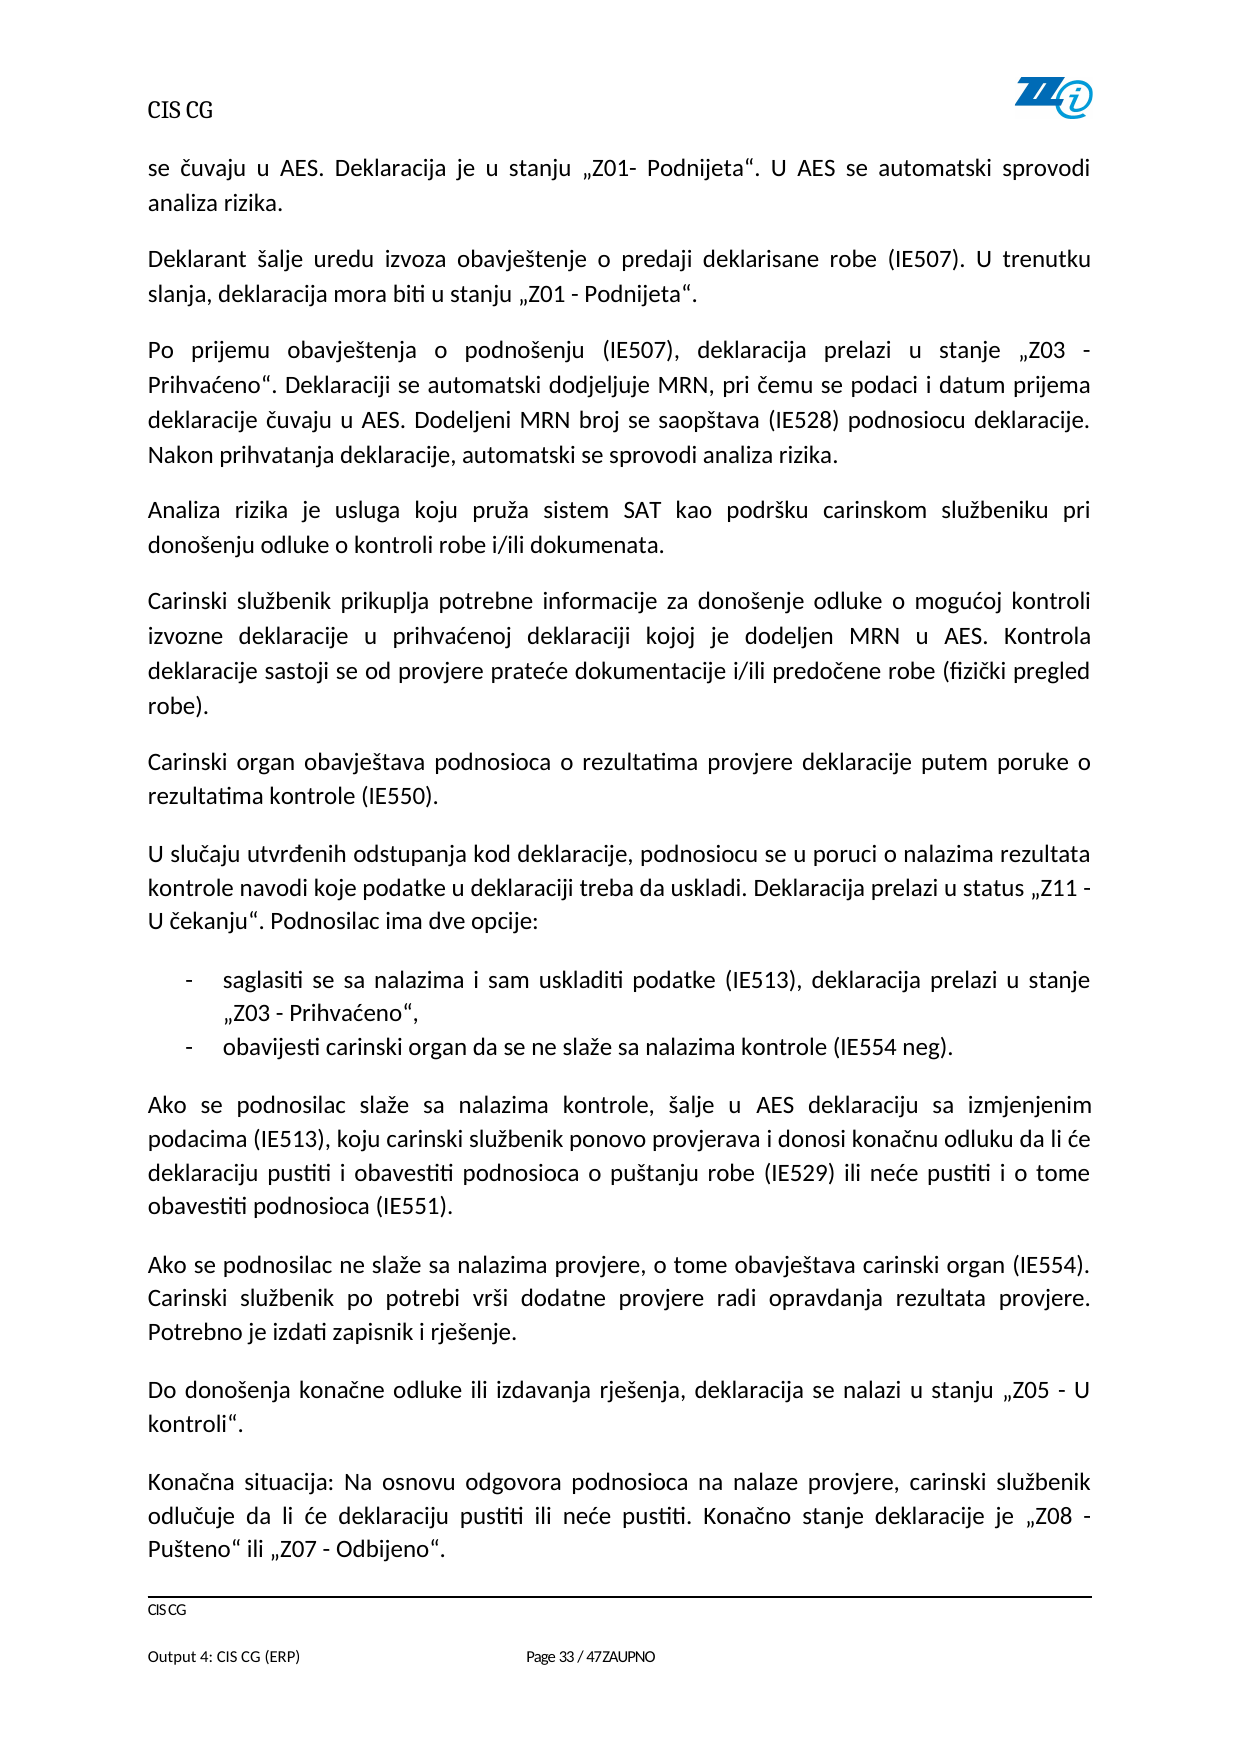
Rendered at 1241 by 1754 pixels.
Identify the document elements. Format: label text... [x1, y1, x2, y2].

text Ako se podnosilac slaže sa nalazima kontrole, šalje u AES deklaraciju sa izmjenjenim podacima (IE513), koju carinski službenik ponovo provjerava i donosi konačnu odluku da li će deklaraciju pustiti i obavestiti podnosioca o puštanju robe (IE529) ili neće pustiti i o tome obavestiti podnosioca (IE551). [148, 1090, 1092, 1221]
picture [1014, 77, 1093, 119]
text Po prijemu obavještenja o podnošenju (IE507), deklaracija prelazi u stanje „Z03 - Prihvaćeno“. Deklaraciji se automatski dodjeljuje MRN, pri čemu se podaci i datum prijema deklaracije čuvaju u AES. Dodeljeni MRN broj se saopštava (IE528) podnosiocu deklaracije. Nakon prihvatanja deklaracije, automatski se sprovodi analiza rizika. [148, 334, 1092, 469]
text Analiza rizika je usluga koju pruža sistem SAT kao podršku carinskom službeniku pri donošenju odluke o kontroli robe i/ili dokumenata. [148, 495, 1092, 560]
list saglasiti se sa nalazima i sam uskladiti podatke (IE513), deklaracija prelazi u stanje „Z03 - Prihvaćeno“, [185, 964, 1092, 1028]
text U slučaju utvrđenih odstupanja kod deklaracije, podnosiocu se u poruci o nalazima rezultata kontrole navodi koje podatke u deklaraciji treba da uskladi. Deklaracija prelazi u status „Z11 - U čekanju“. Podnosilac ima dve opcije: [148, 838, 1092, 936]
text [148, 152, 1092, 218]
text Deklarant šalje uredu izvoza obavještenje o predaji deklarisane robe (IE507). U trenutku slanja, deklaracija mora biti u stanju „Z01 - Podnijeta“. [148, 243, 1092, 308]
text Ako se podnosilac ne slaže sa nalazima provjere, o tome obavještava carinski organ (IE554). Carinski službenik po potrebi vrši dodatne provjere radi opravdanja rezultata provjere. Potrebno je izdati zapisnik i rješenje. [148, 1249, 1092, 1346]
text Carinski službenik prikuplja potrebne informacije za donošenje odluke o mogućoj kontroli izvozne deklaracije u prihvaćenoj deklaraciji kojoj je dodeljen MRN u AES. Kontrola deklaracije sastoji se od provjere prateće dokumentacije i/ili predočene robe (fizički pregled robe). [148, 586, 1092, 721]
text Carinski organ obavještava podnosioca o rezultatima provjere deklaracije putem poruke o rezultatima kontrole (IE550). [148, 746, 1092, 810]
list obavijesti carinski organ da se ne slaže sa nalazima kontrole (IE554 neg). [185, 1031, 1092, 1062]
text Konačna situacija: Na osnovu odgovora podnosioca na nalaze provjere, carinski službenik odlučuje da li će deklaraciju pustiti ili neće pustiti. Konačno stanje deklaracije je „Z08 -Pušteno“ ili „Z07 - Odbijeno“. [148, 1467, 1092, 1564]
text Do donošenja konačne odluke ili izdavanja rješenja, deklaracija se nalazi u stanju „Z05 - U kontroli“. [148, 1374, 1092, 1438]
